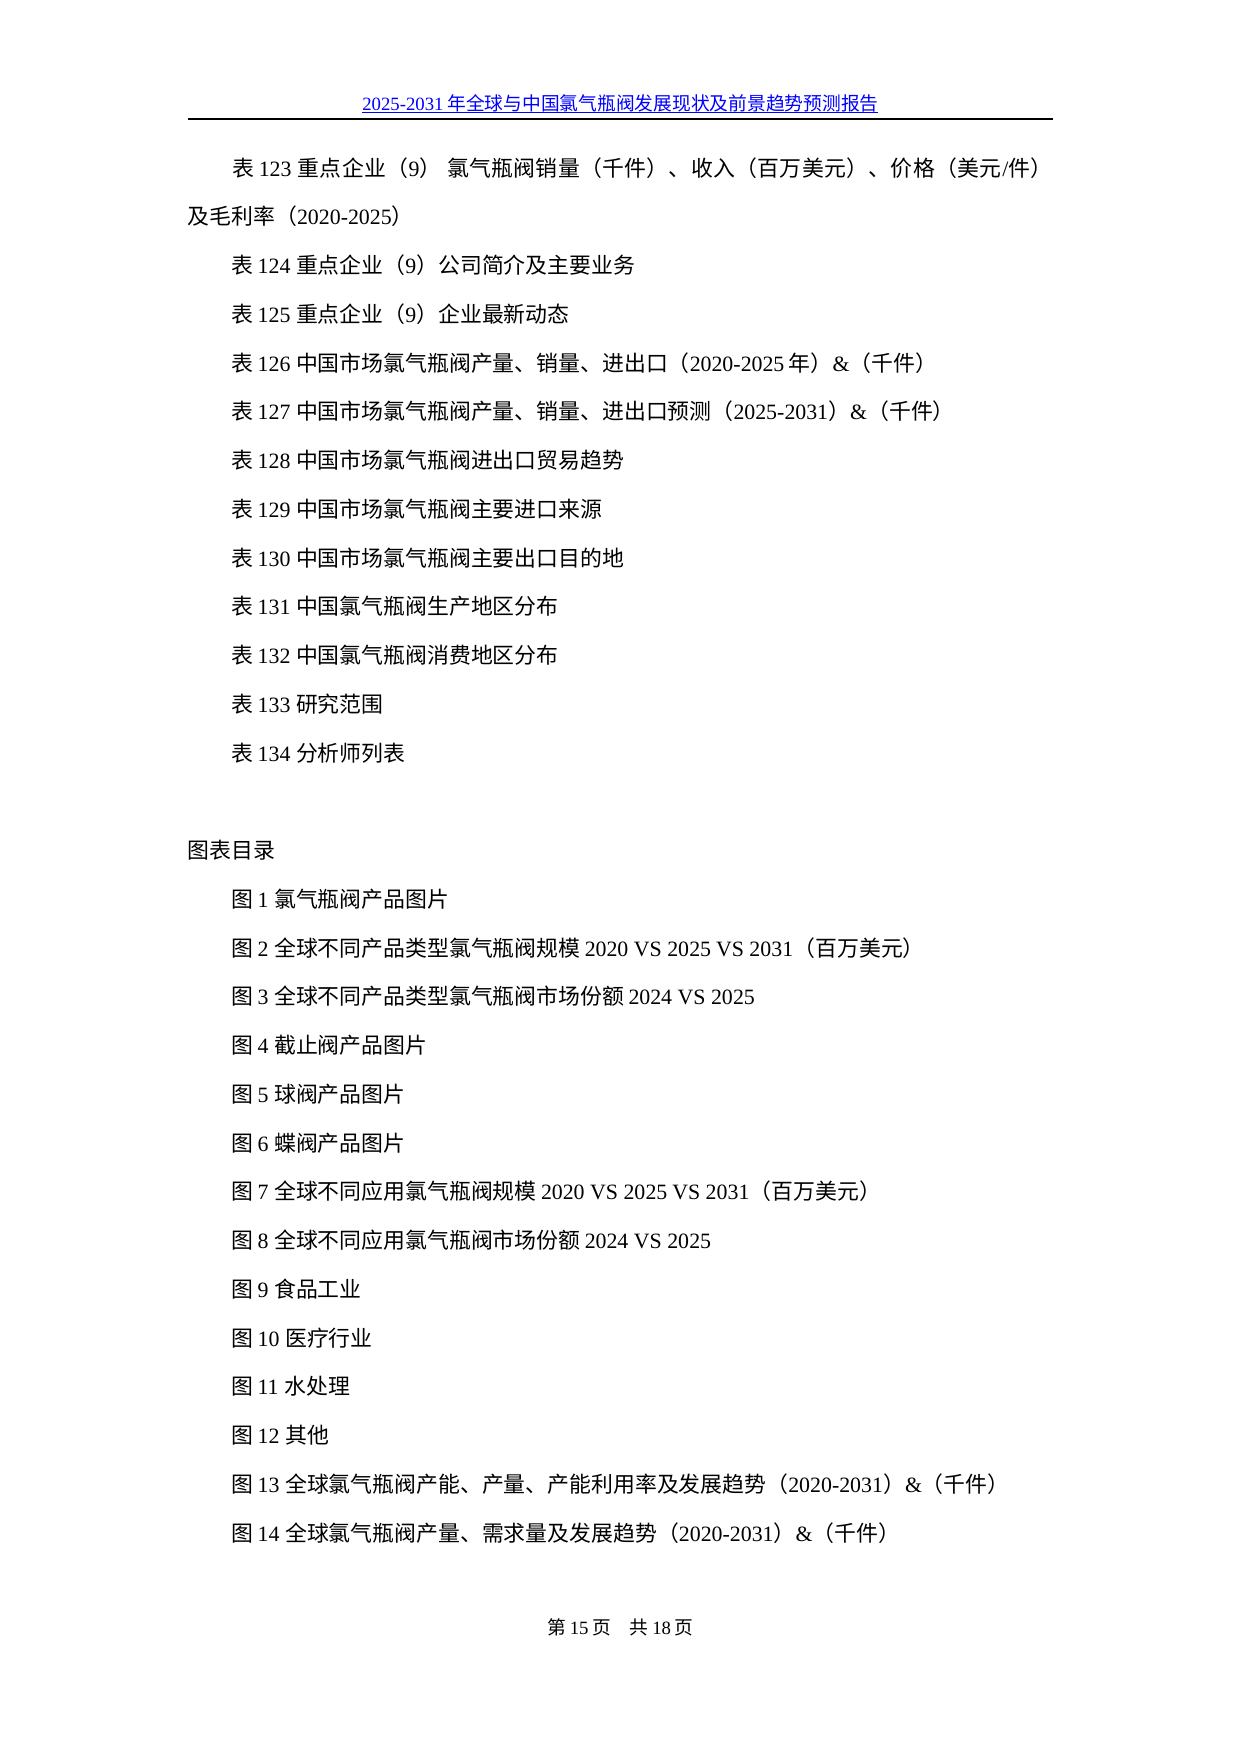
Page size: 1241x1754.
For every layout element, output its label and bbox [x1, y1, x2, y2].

text [187, 150, 1053, 1548]
